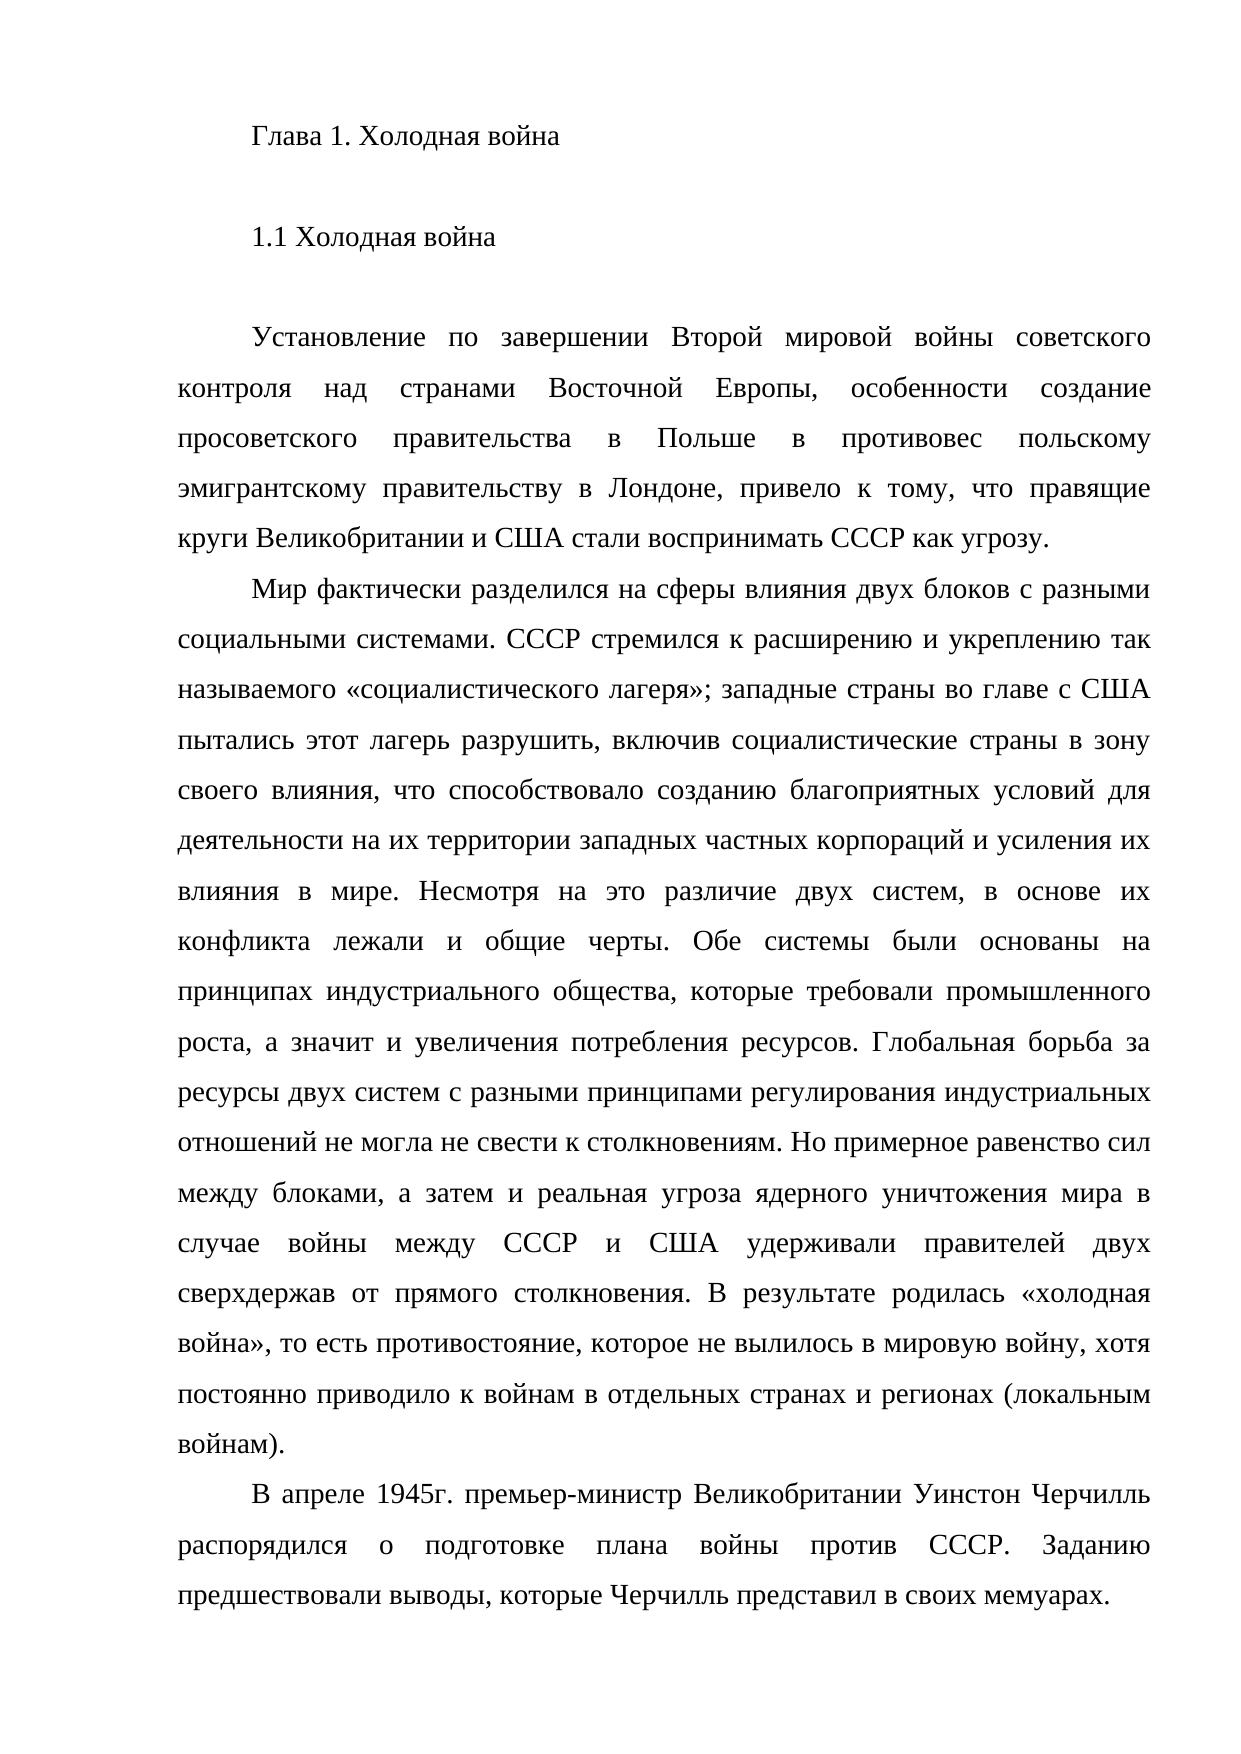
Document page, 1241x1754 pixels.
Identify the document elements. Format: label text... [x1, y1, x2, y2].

text Глава 1. Холодная война [177, 118, 1152, 152]
text В апреле 1945г. премьер-министр Великобритании Уинстон Черчилль распорядился о подготовке плана войны против СССР. Заданию предшествовали выводы, которые Черчилль представил в своих мемуарах. [177, 1477, 1152, 1611]
text Мир фактически разделился на сферы влияния двух блоков с разными социальными системами. СССР стремился к расширению и укреплению так называемого «социалистического лагеря»; западные страны во главе с США пытались этот лагерь разрушить, включив социалистические страны в зону своего влияния, что способствовало созданию благоприятных условий для деятельности на их территории западных частных корпораций и усиления их влияния в мире. Несмотря на это различие двух систем, в основе их конфликта лежали и общие черты. Обе системы были основаны на принципах индустриального общества, которые требовали промышленного роста, а значит и увеличения потребления ресурсов. Глобальная борьба за ресурсы двух систем с разными принципами регулирования индустриальных отношений не могла не свести к столкновениям. Но примерное равенство сил между блоками, а затем и реальная угроза ядерного уничтожения мира в случае войны между СССР и США удерживали правителей двух сверхдержав от прямого столкновения. В результате родилась «холодная война», то есть противостояние, которое не вылилось в мировую войну, хотя постоянно приводило к войнам в отдельных странах и регионах (локальным войнам). [177, 571, 1152, 1460]
text Установление по завершении Второй мировой войны советского контроля над странами Восточной Европы, особенности создание просоветского правительства в Польше в противовес польскому эмигрантскому правительству в Лондоне, привело к тому, что правящие круги Великобритании и США стали воспринимать СССР как угрозу. [177, 319, 1152, 554]
text 1.1 Холодная война [177, 219, 1152, 252]
